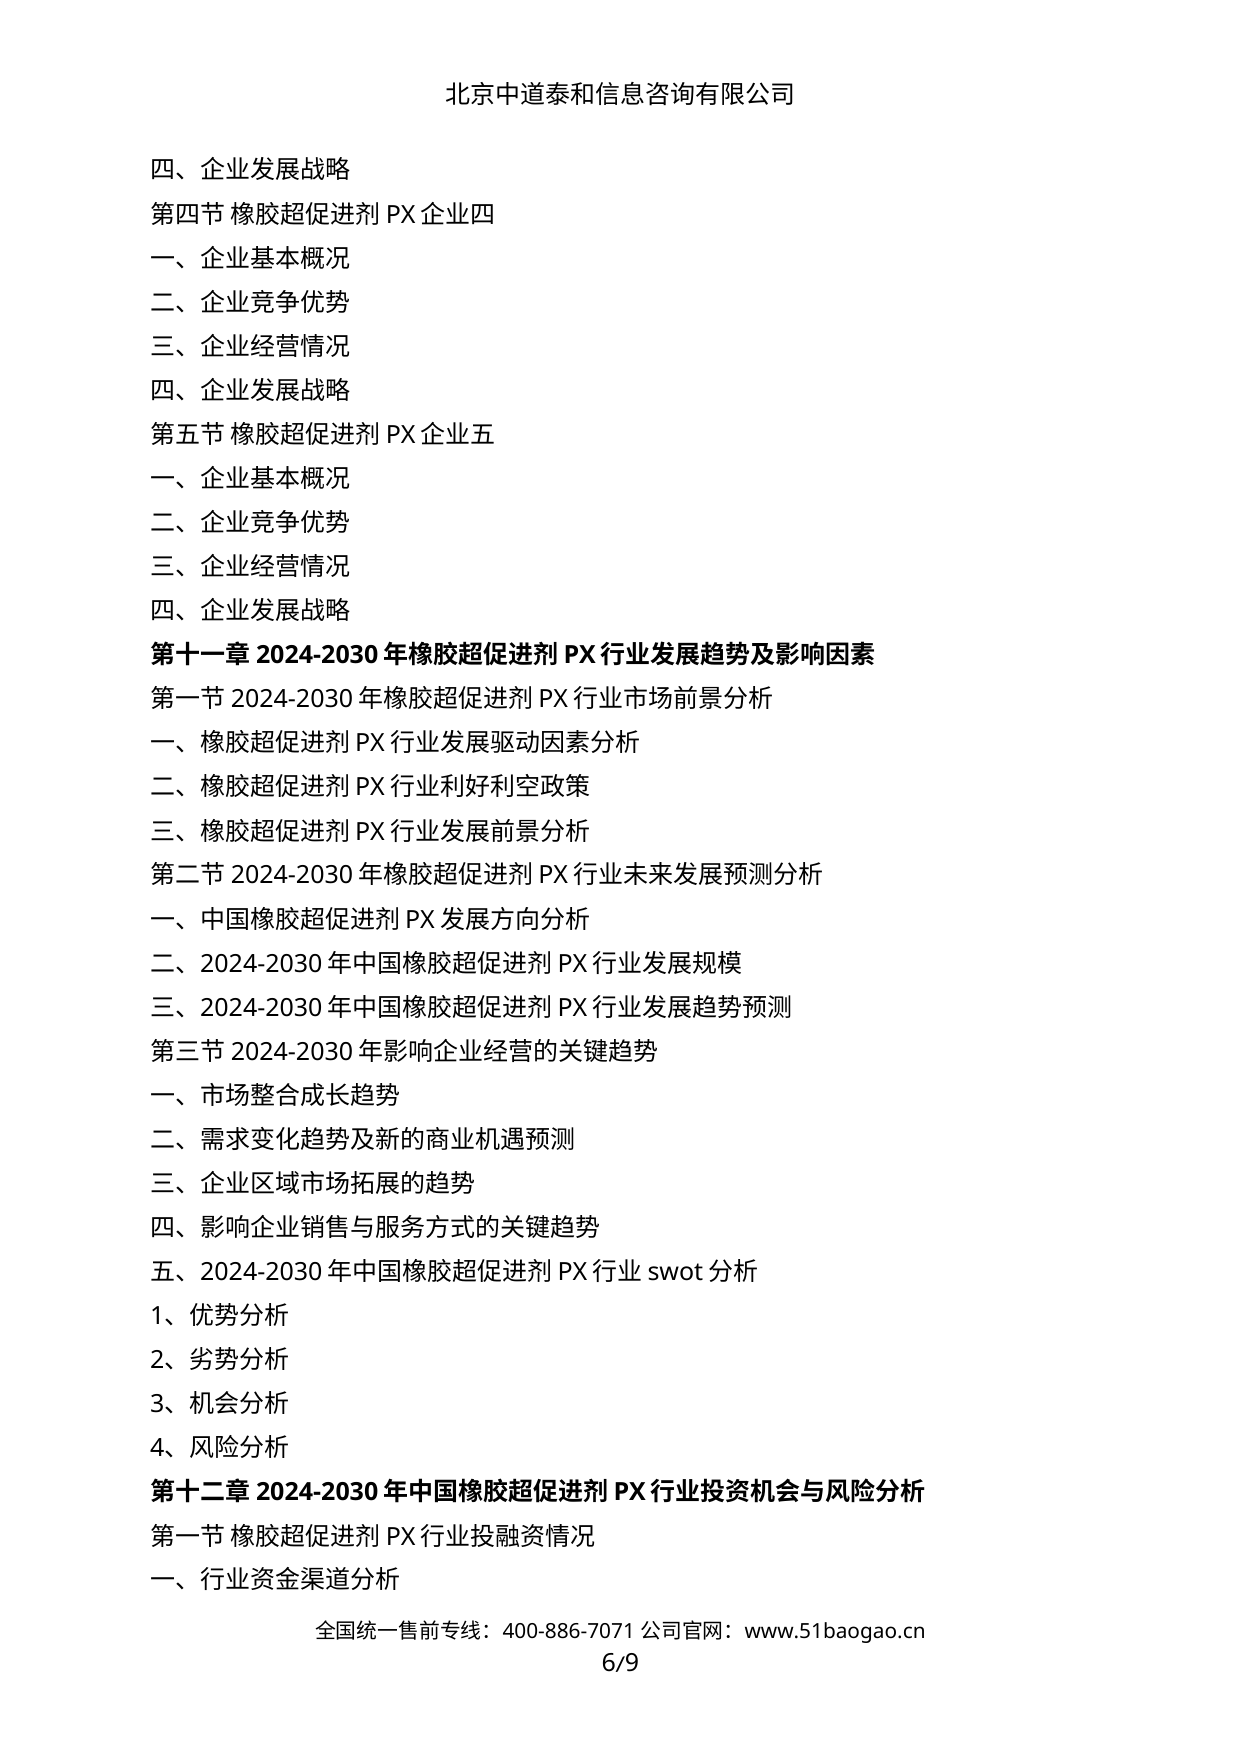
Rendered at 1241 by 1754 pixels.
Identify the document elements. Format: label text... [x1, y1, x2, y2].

text 2、劣势分析 [150, 1340, 1090, 1376]
text 五、2024-2030年中国橡胶超促进剂PX行业swot分析 [150, 1252, 1090, 1288]
text 四、影响企业销售与服务方式的关键趋势 [150, 1207, 1090, 1244]
text 三、企业经营情况 [150, 547, 1090, 583]
text 3、机会分析 [150, 1384, 1090, 1420]
text 一、中国橡胶超促进剂PX发展方向分析 [150, 899, 1090, 935]
text 四、企业发展战略 [150, 150, 1090, 186]
text 第四节 橡胶超促进剂PX企业四 [150, 194, 1090, 230]
text 4、风险分析 [150, 1428, 1090, 1464]
text 第三节 2024-2030年影响企业经营的关键趋势 [150, 1031, 1090, 1067]
text 1、优势分析 [150, 1296, 1090, 1332]
text 第十二章 2024-2030年中国橡胶超促进剂PX行业投资机会与风险分析 [150, 1472, 1090, 1508]
text 二、企业竞争优势 [150, 502, 1090, 539]
text 第一节 橡胶超促进剂PX行业投融资情况 [150, 1516, 1090, 1552]
text 第五节 橡胶超促进剂PX企业五 [150, 414, 1090, 451]
text 一、企业基本概况 [150, 458, 1090, 495]
text 第二节 2024-2030年橡胶超促进剂PX行业未来发展预测分析 [150, 855, 1090, 891]
text 四、企业发展战略 [150, 591, 1090, 627]
text 三、橡胶超促进剂PX行业发展前景分析 [150, 811, 1090, 847]
text 四、企业发展战略 [150, 370, 1090, 407]
text 三、企业区域市场拓展的趋势 [150, 1163, 1090, 1200]
text 第一节 2024-2030年橡胶超促进剂PX行业市场前景分析 [150, 679, 1090, 715]
text 三、企业经营情况 [150, 326, 1090, 362]
text 一、行业资金渠道分析 [150, 1560, 1090, 1596]
text 一、市场整合成长趋势 [150, 1075, 1090, 1112]
text 二、橡胶超促进剂PX行业利好利空政策 [150, 767, 1090, 803]
text 二、需求变化趋势及新的商业机遇预测 [150, 1119, 1090, 1156]
text 一、企业基本概况 [150, 238, 1090, 274]
text 二、2024-2030年中国橡胶超促进剂PX行业发展规模 [150, 943, 1090, 979]
text 三、2024-2030年中国橡胶超促进剂PX行业发展趋势预测 [150, 987, 1090, 1023]
text 一、橡胶超促进剂PX行业发展驱动因素分析 [150, 723, 1090, 759]
text 第十一章 2024-2030年橡胶超促进剂PX行业发展趋势及影响因素 [150, 635, 1090, 671]
text 二、企业竞争优势 [150, 282, 1090, 318]
